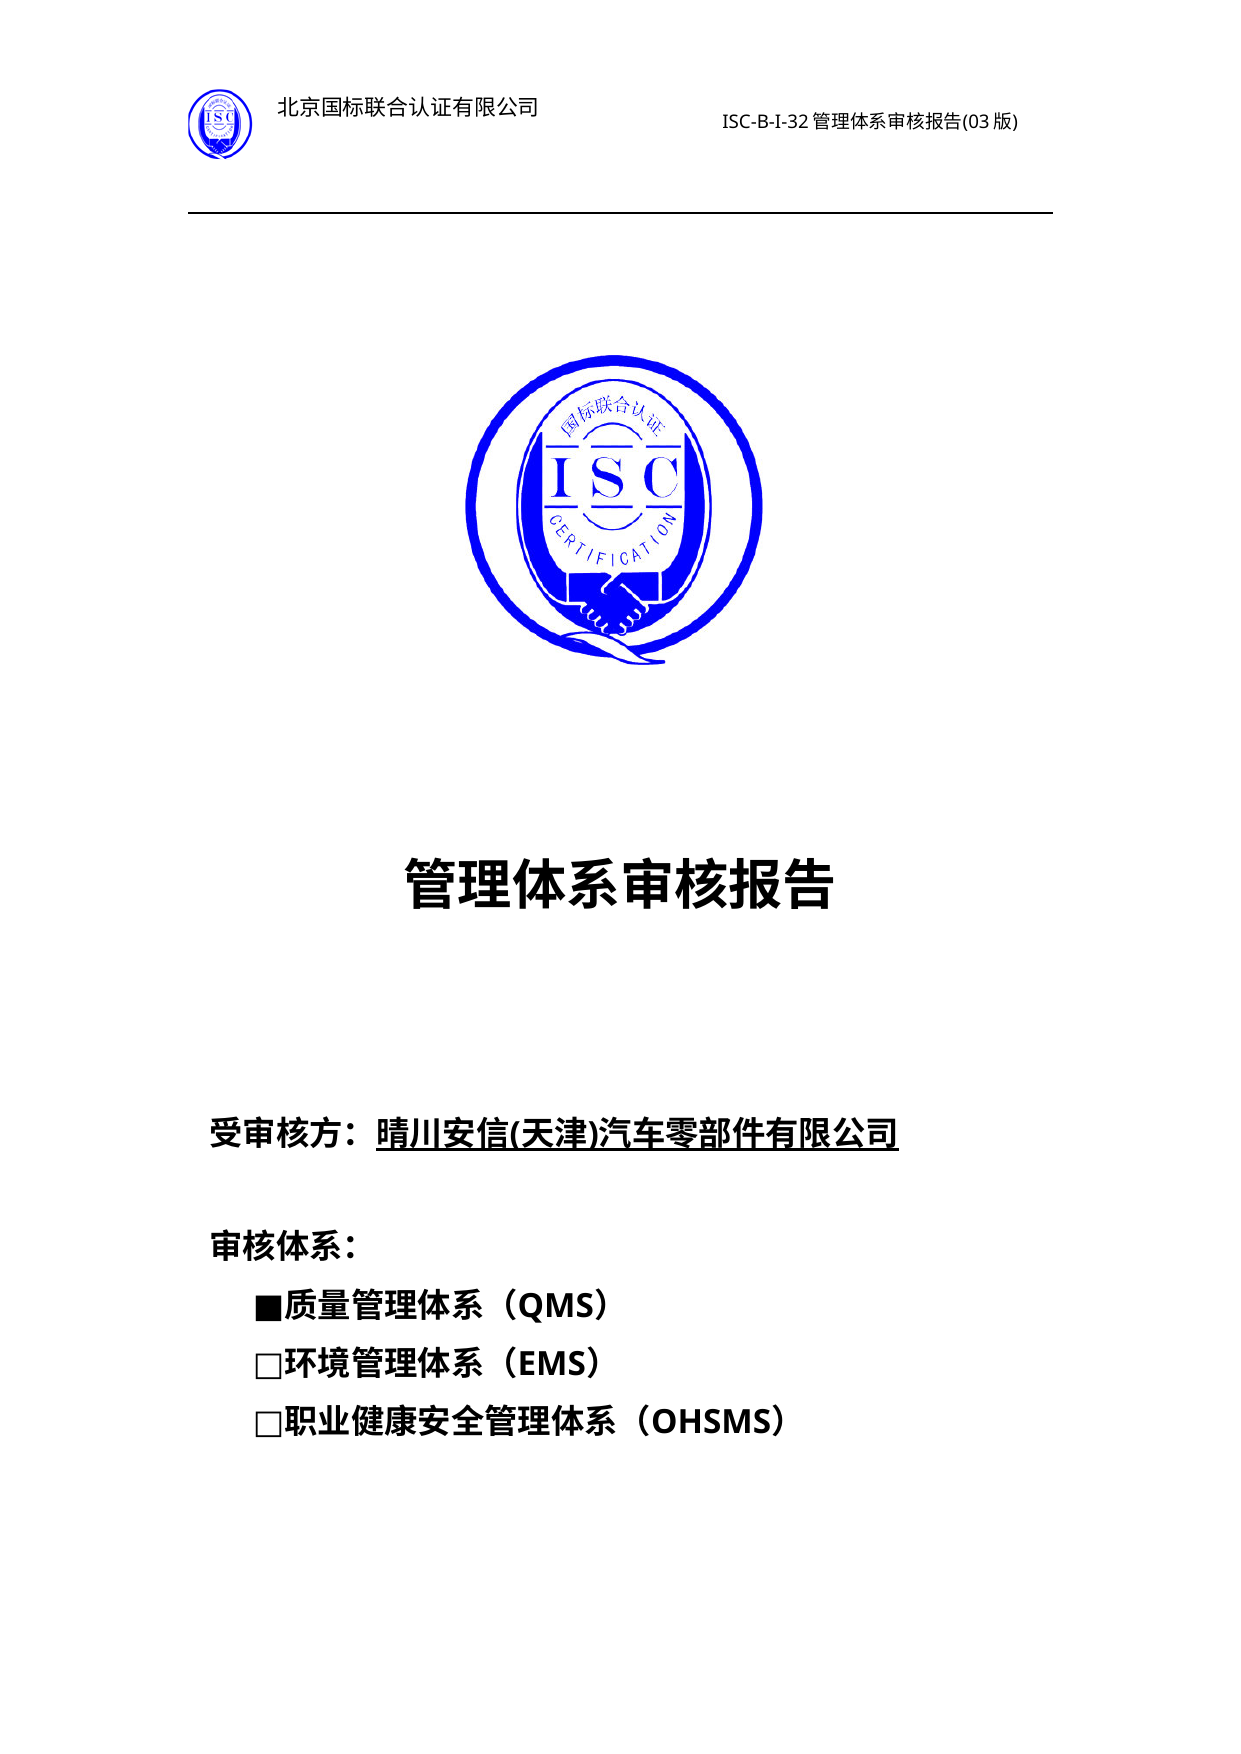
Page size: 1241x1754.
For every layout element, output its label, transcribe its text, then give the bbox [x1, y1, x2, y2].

text □职业健康安全管理体系（OHSMS） [187, 1395, 1053, 1443]
picture [465, 355, 775, 665]
text □环境管理体系（EMS） [187, 1337, 1053, 1385]
text 受审核方：晴川安信(天津)汽车零部件有限公司 [187, 1107, 1053, 1155]
picture [187, 89, 253, 158]
text 审核体系： [187, 1220, 1053, 1268]
text 管理体系审核报告 [187, 842, 1053, 920]
text ■质量管理体系（QMS） [187, 1278, 1053, 1327]
